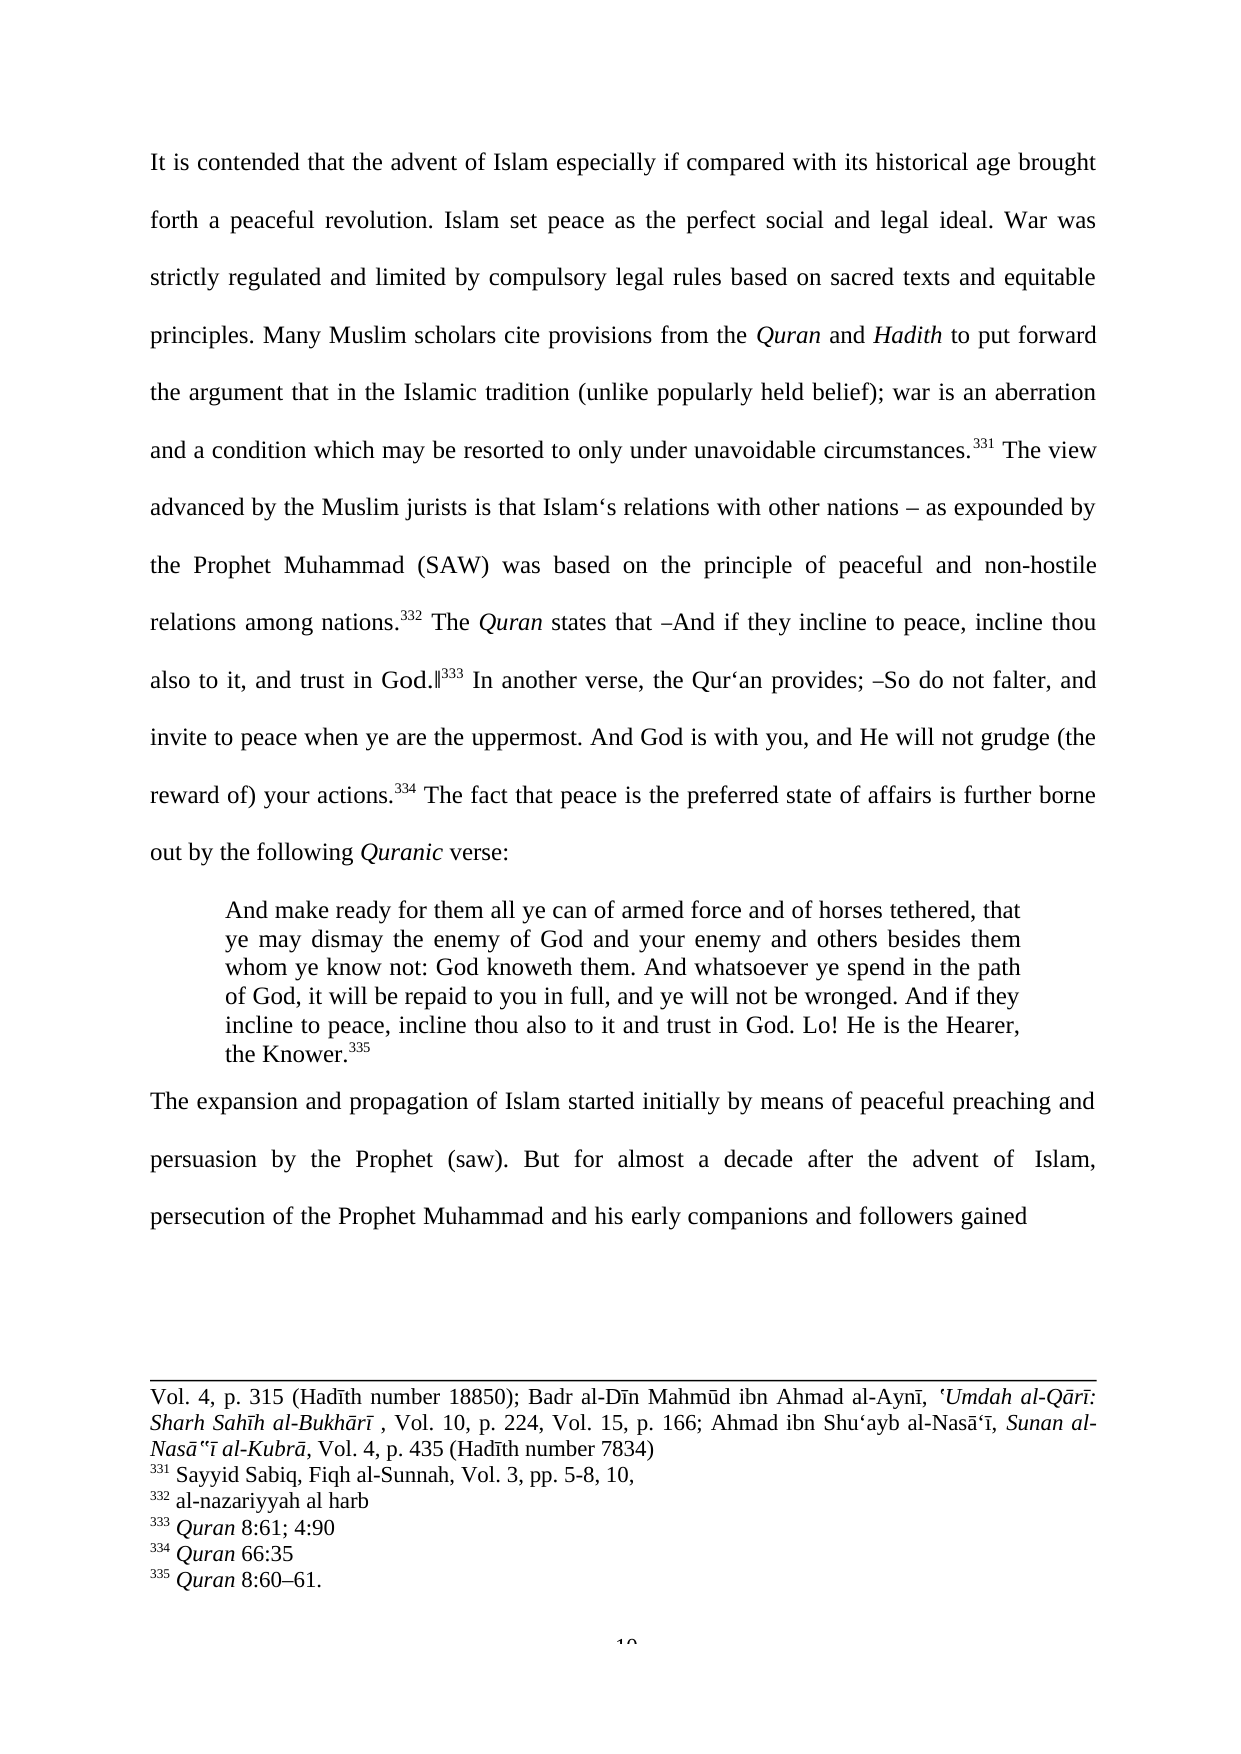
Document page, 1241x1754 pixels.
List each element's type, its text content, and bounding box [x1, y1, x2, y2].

text And make ready for them all ye can of armed force and of horses tethered, that ye may dismay the enemy of God and your enemy and others besides them whom ye know not: God knoweth them. And whatsoever ye spend in the path of God, it will be repaid to you in full, and ye will not be wronged. And if they incline to peace, incline thou also to it and trust in God. Lo! He is the Hearer, the Knower.335 [225, 895, 1022, 1067]
text 332 al-nazariyyah al harb [150, 1488, 1109, 1514]
text It is contended that the advent of Islam especially if compared with its historical age brought forth a peaceful revolution. Islam set peace as the perfect social and legal ideal. War was strictly regulated and limited by compulsory legal rules based on sacred texts and equitable principles. Many Muslim scholars cite provisions from the Quran and Hadith to put forward the argument that in the Islamic tradition (unlike popularly held belief); war is an aberration and a condition which may be resorted to only under unavoidable circumstances.331 The view advanced by the Muslim jurists is that Islam‘s relations with other nations – as expounded by the Prophet Muhammad (SAW) was based on the principle of peaceful and non-hostile relations among nations.332 The Quran states that ―And if they incline to peace, incline thou also to it, and trust in God.‖333 In another verse, the Qur‘an provides; ―So do not falter, and invite to peace when ye are the uppermost. And God is with you, and He will not grudge (the reward of) your actions.334 The fact that peace is the preferred state of affairs is further borne out by the following Quranic verse: [150, 147, 1097, 866]
text 335 Quran 8:60–61. [150, 1567, 1109, 1593]
text 333 Quran 8:61; 4:90 [150, 1514, 1109, 1541]
text The expansion and propagation of Islam started initially by means of peaceful preaching and persuasion by the Prophet (saw). But for almost a decade after the advent of Islam, persecution of the Prophet Muhammad and his early companions and followers gained [150, 1086, 1097, 1230]
text 331 Sayyid Sabiq, Fiqh al-Sunnah, Vol. 3, pp. 5-8, 10, [150, 1462, 1109, 1488]
text Vol. 4, p. 315 (Hadīth number 18850); Badr al-Dīn Mahmūd ibn Ahmad al-Aynī, ‛Umdah al-Qārī: Sharh Sahīh al-Bukhārī , Vol. 10, p. 224, Vol. 15, p. 166; Ahmad ibn Shu‘ayb al-Nasā‘ī, Sunan al- Nasā‟ī al-Kubrā, Vol. 4, p. 435 (Hadīth number 7834) [150, 1383, 1097, 1462]
text 334 Quran 66:35 [150, 1541, 1109, 1567]
